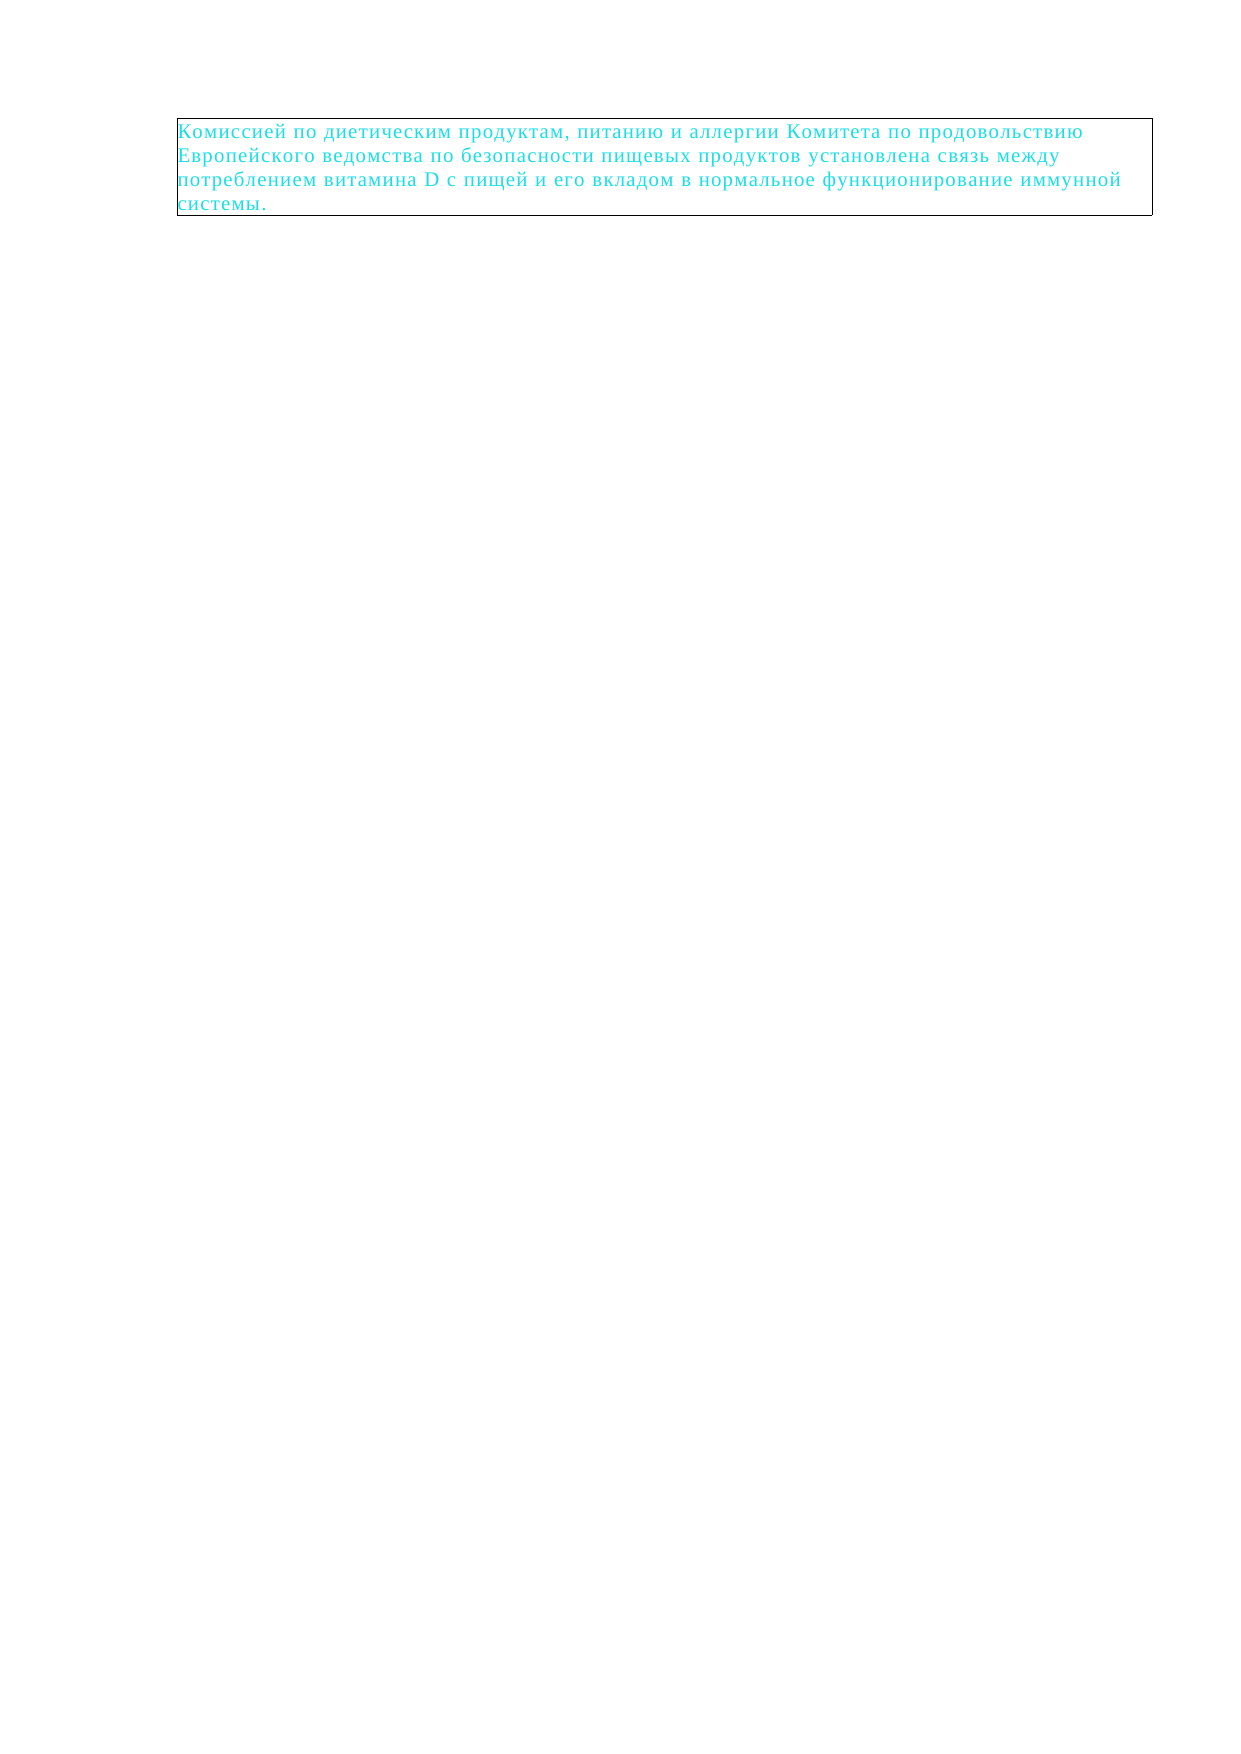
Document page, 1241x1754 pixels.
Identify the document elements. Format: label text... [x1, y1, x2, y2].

text Комиссией по диетическим продуктам, питанию и аллергии Комитета по продовольствию Европейского ведомства по безопасности пищевых продуктов установлена связь между потреблением витамина D с пищей и его вкладом в нормальное функционирование иммунной системы. [178, 119, 1152, 215]
